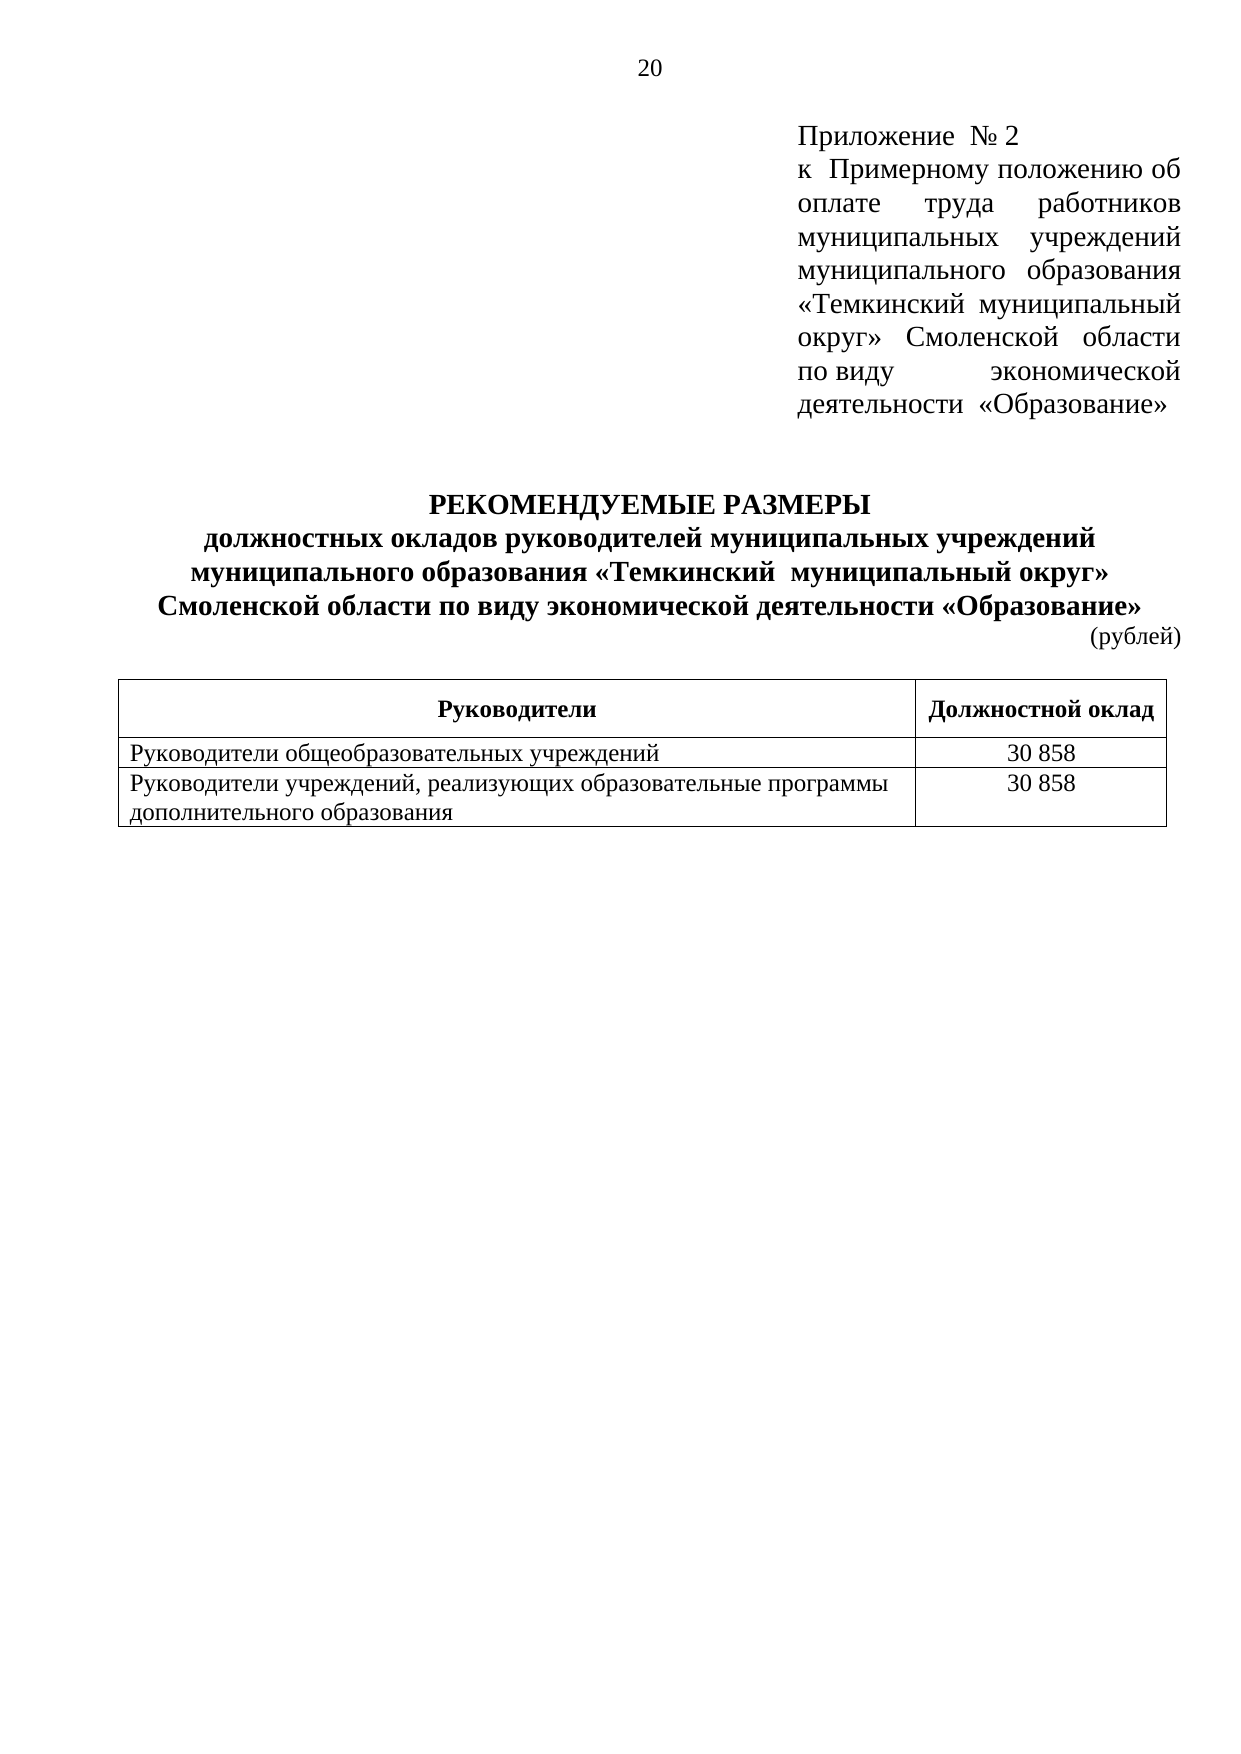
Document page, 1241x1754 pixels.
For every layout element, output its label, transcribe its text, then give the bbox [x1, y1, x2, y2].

table_cell 30 858 [916, 738, 1166, 767]
text к Примерному положению об оплате труда работников муниципальных учреждений муниципального образования «Темкинский муниципальный округ» Смоленской области по виду экономической деятельности «Образование» [797, 152, 1181, 420]
table_cell Руководители общеобразовательных учреждений [119, 738, 915, 767]
table_cell 30 858 [916, 768, 1166, 826]
table_header Руководители [119, 680, 915, 737]
table_header Должностной оклад [916, 680, 1166, 737]
subtitle РЕКОМЕНДУЕМЫЕ РАЗМЕРЫ [118, 487, 1181, 521]
table_cell Руководители учреждений, реализующих образовательные программы дополнительного образования [119, 768, 915, 826]
text (рублей) [118, 621, 1181, 650]
text должностных окладов руководителей муниципальных учреждений муниципального образования «Темкинский муниципальный округ» Смоленской области по виду экономической деятельности «Образование» [118, 521, 1181, 621]
text Приложение № 2 [797, 118, 1181, 152]
